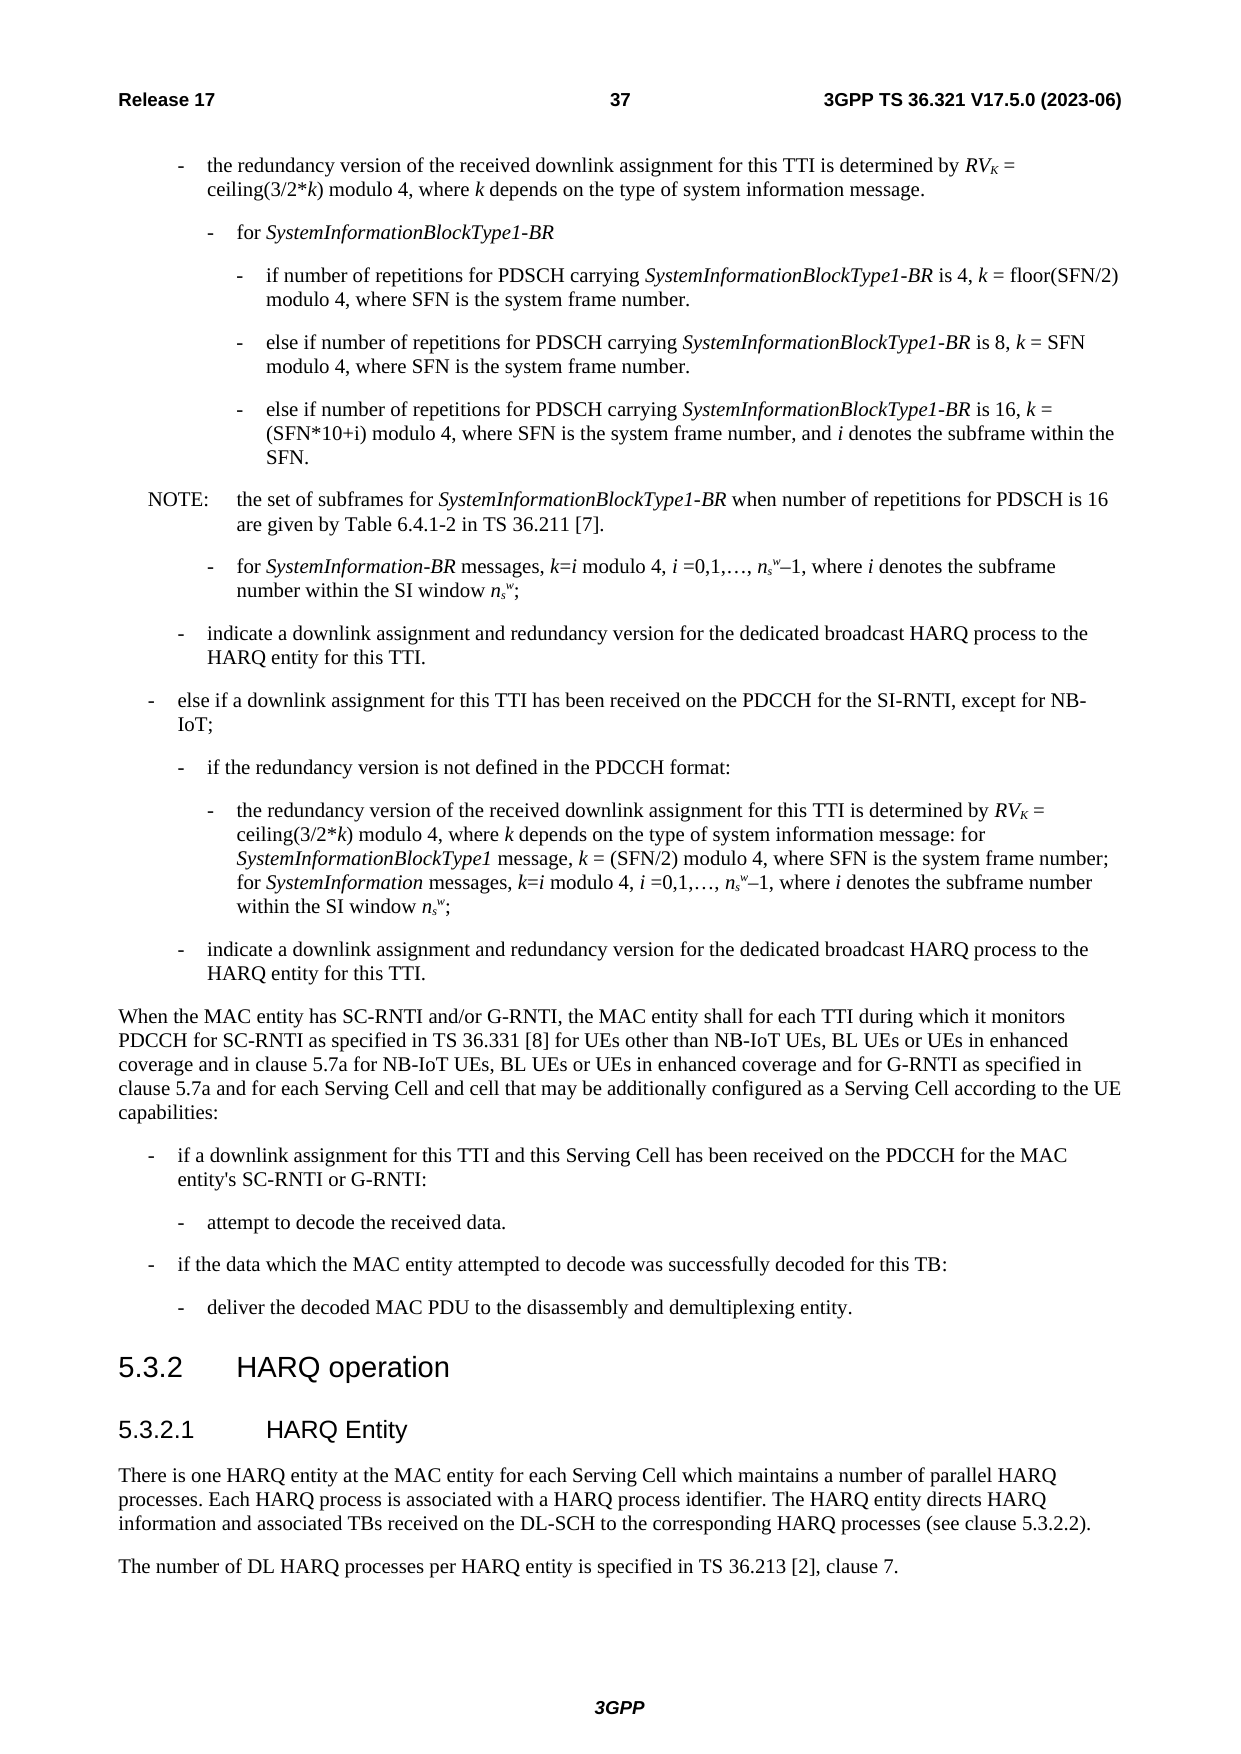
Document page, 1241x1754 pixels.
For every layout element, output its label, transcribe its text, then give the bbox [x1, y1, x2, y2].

text - deliver the decoded MAC PDU to the disassembly and demultiplexing entity. [177, 1295, 1122, 1319]
text - attempt to decode the received data. [177, 1209, 1122, 1234]
text - for SystemInformationBlockType1-BR [207, 220, 1122, 244]
text - indicate a downlink assignment and redundancy version for the dedicated broadcast HARQ process to the HARQ entity for this TTI. [177, 937, 1122, 985]
text NOTE: the set of subframes for SystemInformationBlockType1-BR when number of repetitions for PDSCH is 16 are given by Table 6.4.1-2 in TS 36.211 [7]. [148, 487, 1122, 536]
text - else if a downlink assignment for this TTI has been received on the PDCCH for the SI-RNTI, except for NB-IoT; [148, 688, 1122, 736]
text - else if number of repetitions for PDSCH carrying SystemInformationBlockType1-BR is 8, k = SFN modulo 4, where SFN is the system frame number. [236, 329, 1122, 378]
text - indicate a downlink assignment and redundancy version for the dedicated broadcast HARQ process to the HARQ entity for this TTI. [177, 621, 1122, 669]
text - the redundancy version of the received downlink assignment for this TTI is determined by RVK = ceiling(3/2*k) modulo 4, where k depends on the type of system information message: for SystemInformationBlockType1 message, k = (SFN/2) modulo 4, where SFN is the system frame number; for SystemInformation messages, k=i modulo 4, i =0,1,…, nsw–1, where i denotes the subframe number within the SI window nsw; [207, 798, 1122, 918]
text The number of DL HARQ processes per HARQ entity is specified in TS 36.213 [2], clause 7. [118, 1554, 1122, 1578]
text - else if number of repetitions for PDSCH carrying SystemInformationBlockType1-BR is 16, k = (SFN*10+i) modulo 4, where SFN is the system frame number, and i denotes the subframe within the SFN. [236, 396, 1122, 469]
text - if the data which the MAC entity attempted to decode was successfully decoded for this TB: [148, 1252, 1122, 1276]
text There is one HARQ entity at the MAC entity for each Serving Cell which maintains a number of parallel HARQ processes. Each HARQ process is associated with a HARQ process identifier. The HARQ entity directs HARQ information and associated TBs received on the DL-SCH to the corresponding HARQ processes (see clause 5.3.2.2). [118, 1463, 1122, 1535]
text When the MAC entity has SC-RNTI and/or G-RNTI, the MAC entity shall for each TTI during which it monitors PDCCH for SC-RNTI as specified in TS 36.331 [8] for UEs other than NB-IoT UEs, BL UEs or UEs in enhanced coverage and in clause 5.7a for NB-IoT UEs, BL UEs or UEs in enhanced coverage and for G-RNTI as specified in clause 5.7a and for each Serving Cell and cell that may be additionally configured as a Serving Cell according to the UE capabilities: [118, 1004, 1122, 1124]
text - if number of repetitions for PDSCH carrying SystemInformationBlockType1-BR is 4, k = floor(SFN/2) modulo 4, where SFN is the system frame number. [236, 263, 1122, 311]
text - the redundancy version of the received downlink assignment for this TTI is determined by RVK = ceiling(3/2*k) modulo 4, where k depends on the type of system information message. [177, 153, 1122, 201]
subtitle 5.3.2.1 HARQ Entity [118, 1415, 1122, 1444]
text - if the redundancy version is not defined in the PDCCH format: [177, 755, 1122, 779]
text - for SystemInformation-BR messages, k=i modulo 4, i =0,1,…, nsw–1, where i denotes the subframe number within the SI window nsw; [207, 554, 1122, 602]
text - if a downlink assignment for this TTI and this Serving Cell has been received on the PDCCH for the MAC entity's SC-RNTI or G-RNTI: [148, 1143, 1122, 1191]
subtitle 5.3.2 HARQ operation [118, 1351, 1122, 1384]
